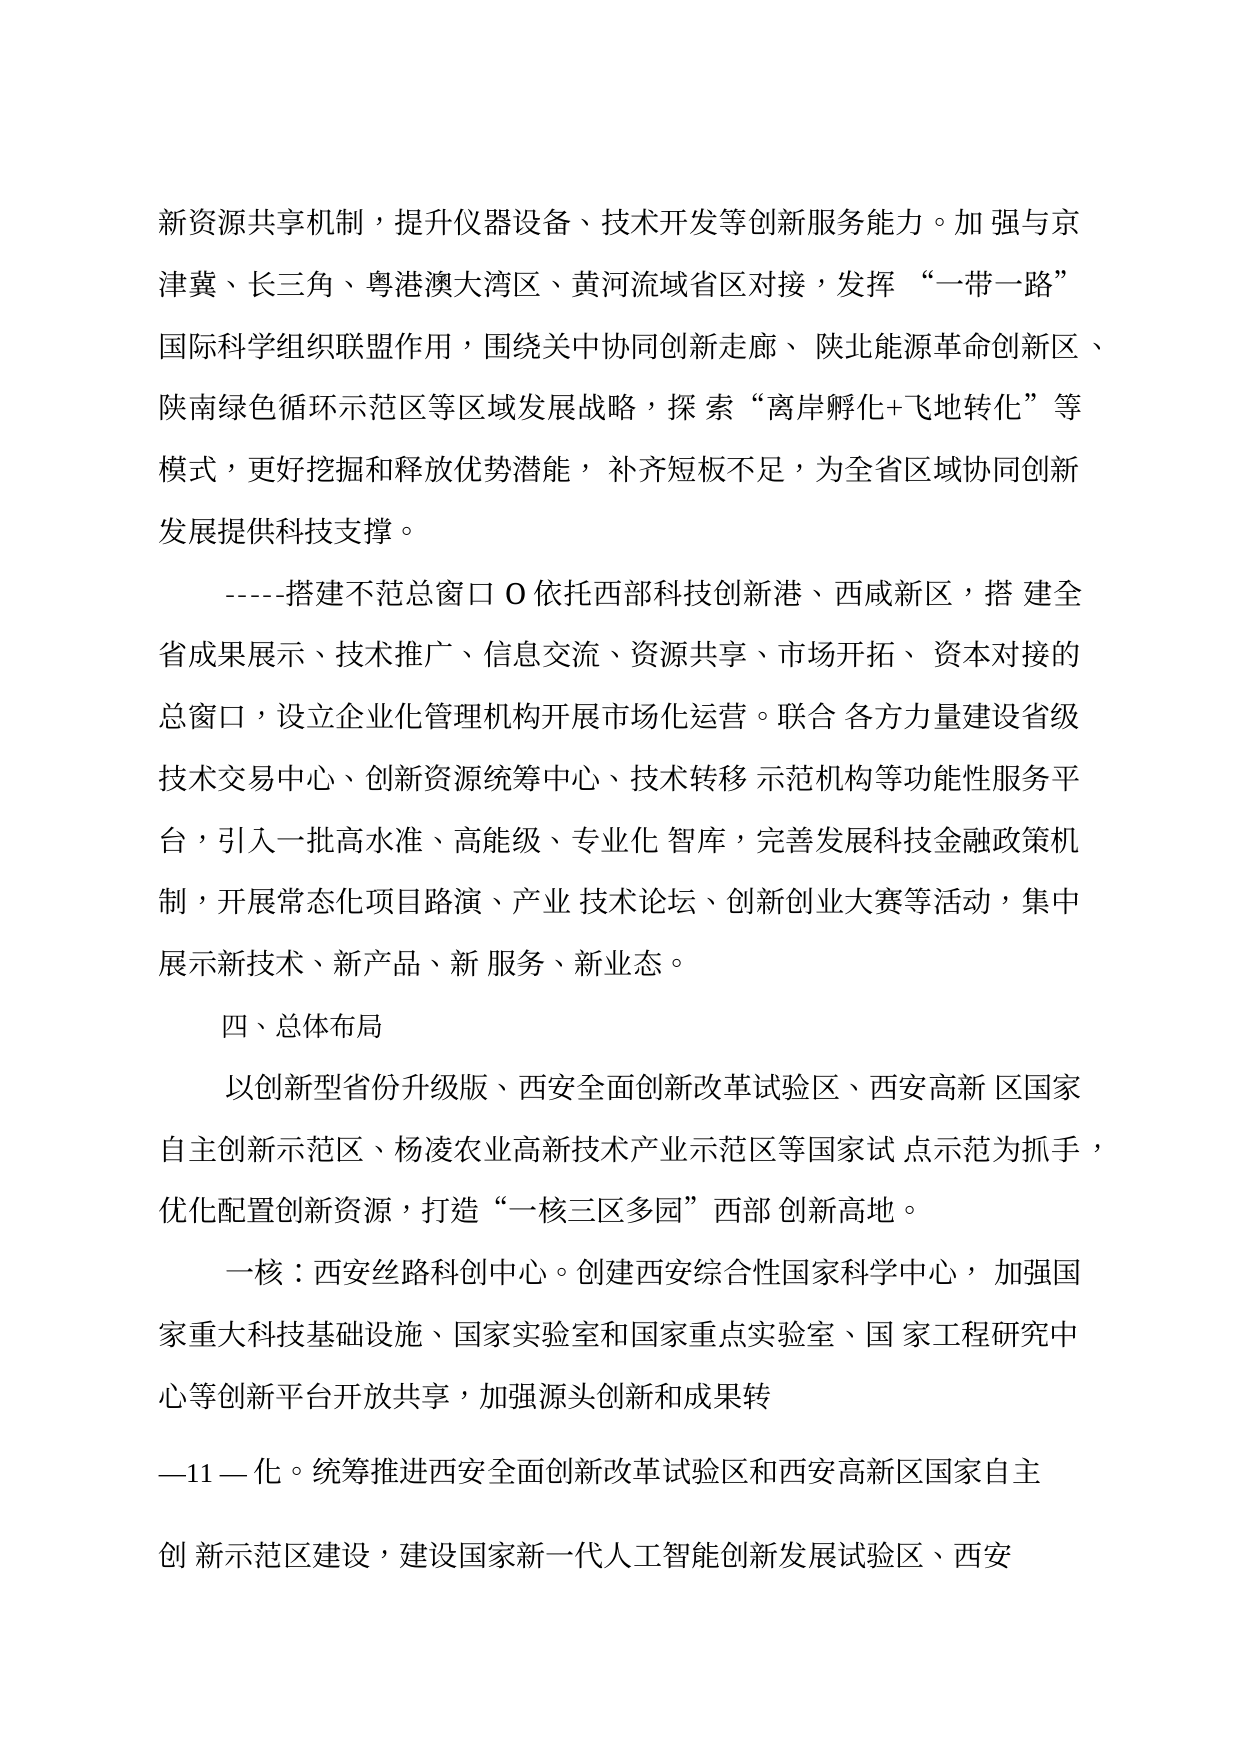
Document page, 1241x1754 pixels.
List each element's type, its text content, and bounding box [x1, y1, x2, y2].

text 四、总体布局 [159, 987, 1083, 1049]
text 新资源共享机制，提升仪器设备、技术开发等创新服务能力。加 强与京津冀、长三角、粤港澳大湾区、黄河流域省区对接，发挥 “一带一路”国际科学组织联盟作用，围绕关中协同创新走廊、 陕北能源革命创新区、陕南绿色循环示范区等区域发展战略，探 索“离岸孵化+飞地转化”等模式，更好挖掘和释放优势潜能， 补齐短板不足，为全省区域协同创新发展提供科技支撑。 [159, 184, 1083, 555]
text 以创新型省份升级版、西安全面创新改革试验区、西安高新 区国家自主创新示范区、杨凌农业高新技术产业示范区等国家试 点示范为抓手，优化配置创新资源，打造“一核三区多园”西部 创新高地。 [159, 1049, 1083, 1234]
text 一核：西安丝路科创中心。创建西安综合性国家科学中心， 加强国家重大科技基础设施、国家实验室和国家重点实验室、国 家工程研究中心等创新平台开放共享，加强源头创新和成果转 [159, 1234, 1083, 1419]
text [159, 1449, 1045, 1574]
text 搭建不范总窗口 O依托西部科技创新港、西咸新区，搭 建全省成果展示、技术推广、信息交流、资源共享、市场开拓、 资本对接的总窗口，设立企业化管理机构开展市场化运营。联合 各方力量建设省级技术交易中心、创新资源统筹中心、技术转移 示范机构等功能性服务平台，引入一批高水准、高能级、专业化 智库，完善发展科技金融政策机制，开展常态化项目路演、产业 技术论坛、创新创业大赛等活动，集中展示新技术、新产品、新 服务、新业态。 [159, 555, 1083, 987]
